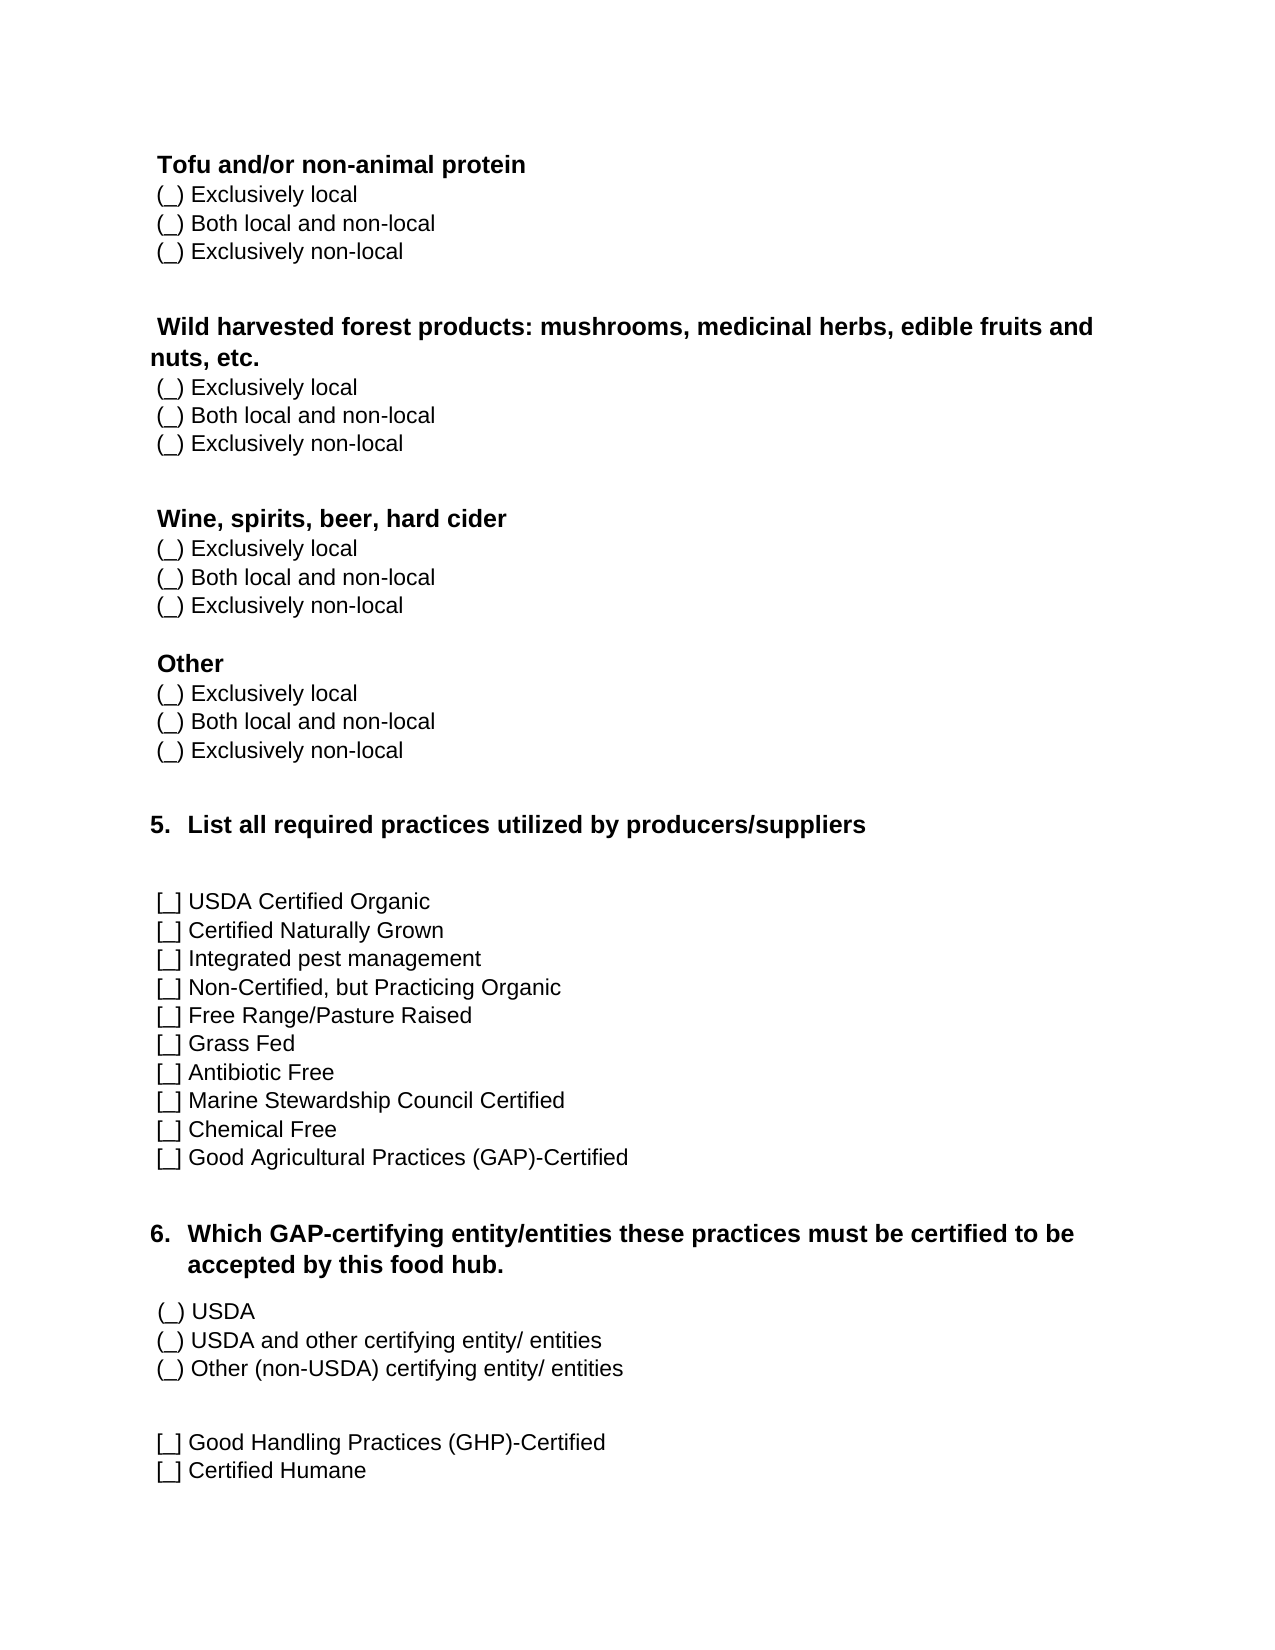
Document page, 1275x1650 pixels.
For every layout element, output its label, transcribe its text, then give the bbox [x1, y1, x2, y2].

text (_) Both local and non-local [150, 708, 1125, 734]
text [_] Free Range/Pasture Raised [150, 1002, 1125, 1028]
text (_) Exclusively local [150, 373, 1125, 400]
text [_] Chemical Free [150, 1116, 1125, 1142]
text (_) Both local and non-local [150, 402, 1125, 428]
text (_) Exclusively local [150, 680, 1125, 706]
text [_] Marine Stewardship Council Certified [150, 1087, 1125, 1113]
text (_) USDA and other certifying entity/ entities [150, 1327, 1125, 1353]
text [_] Good Handling Practices (GHP)-Certified [150, 1429, 1125, 1455]
text Tofu and/or non-animal protein [150, 150, 1125, 179]
text [_] Non-Certified, but Practicing Organic [150, 973, 1125, 1000]
text [_] Antibiotic Free [150, 1059, 1125, 1085]
list List all required practices utilized by producers/suppliers [150, 810, 1125, 839]
text (_) Both local and non-local [150, 563, 1125, 590]
text [_] Integrated pest management [150, 945, 1125, 971]
text (_) Exclusively non-local [150, 238, 1125, 264]
text (_) Both local and non-local [150, 209, 1125, 236]
text (_) Exclusively non-local [150, 430, 1125, 457]
text [_] Grass Fed [150, 1030, 1125, 1057]
text (_) Exclusively local [150, 535, 1125, 561]
text [_] Certified Naturally Grown [150, 917, 1125, 943]
text (_) Exclusively non-local [150, 592, 1125, 618]
text [_] Good Agricultural Practices (GAP)-Certified [150, 1144, 1125, 1170]
list Which GAP-certifying entity/entities these practices must be certified to be accepted by this food hub. [150, 1219, 1125, 1279]
text (_) USDA [150, 1298, 1125, 1324]
text [_] USDA Certified Organic [150, 888, 1125, 914]
text (_) Exclusively local [150, 181, 1125, 207]
text (_) Exclusively non-local [150, 737, 1125, 763]
text Wild harvested forest products: mushrooms, medicinal herbs, edible fruits and nuts, etc. [150, 311, 1125, 371]
text (_) Other (non-USDA) certifying entity/ entities [150, 1355, 1125, 1382]
text [_] Certified Humane [150, 1457, 1125, 1483]
text Other [150, 649, 1125, 677]
text Wine, spirits, beer, hard cider [150, 504, 1125, 533]
